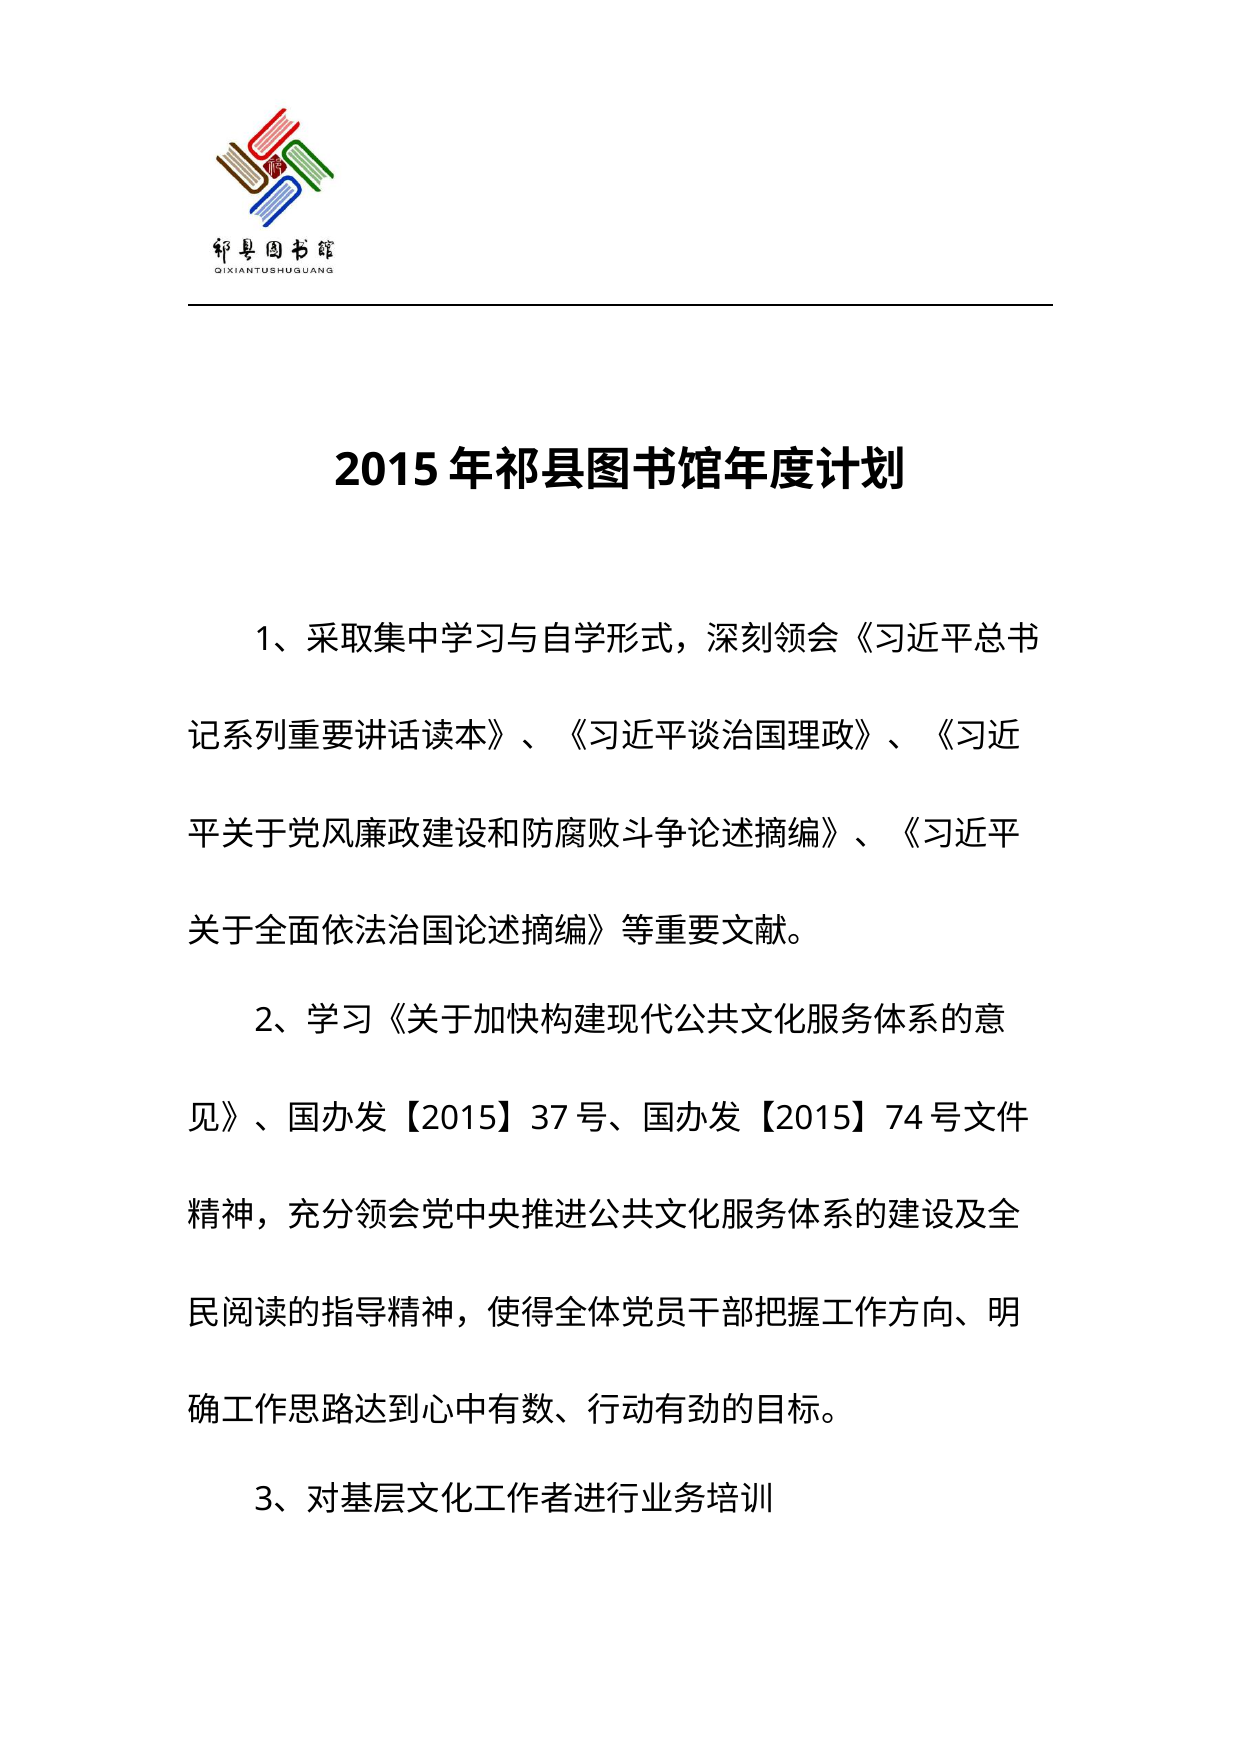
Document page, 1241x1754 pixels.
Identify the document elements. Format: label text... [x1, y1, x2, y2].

list 2015年祁县图书馆年度计划 [187, 417, 1053, 515]
picture [187, 88, 360, 302]
list 3、对基层文化工作者进行业务培训 [187, 1464, 1053, 1529]
list 1、采取集中学习与自学形式，深刻领会《习近平总书记系列重要讲话读本》、《习近平谈治国理政》、《习近平关于党风廉政建设和防腐败斗争论述摘编》、《习近平关于全面依法治国论述摘编》等重要文献。 [187, 603, 1053, 961]
list 2、学习《关于加快构建现代公共文化服务体系的意见》、国办发【2015】37号、国办发【2015】74号文件精神，充分领会党中央推进公共文化服务体系的建设及全民阅读的指导精神，使得全体党员干部把握工作方向、明确工作思路达到心中有数、行动有劲的目标。 [187, 985, 1053, 1440]
